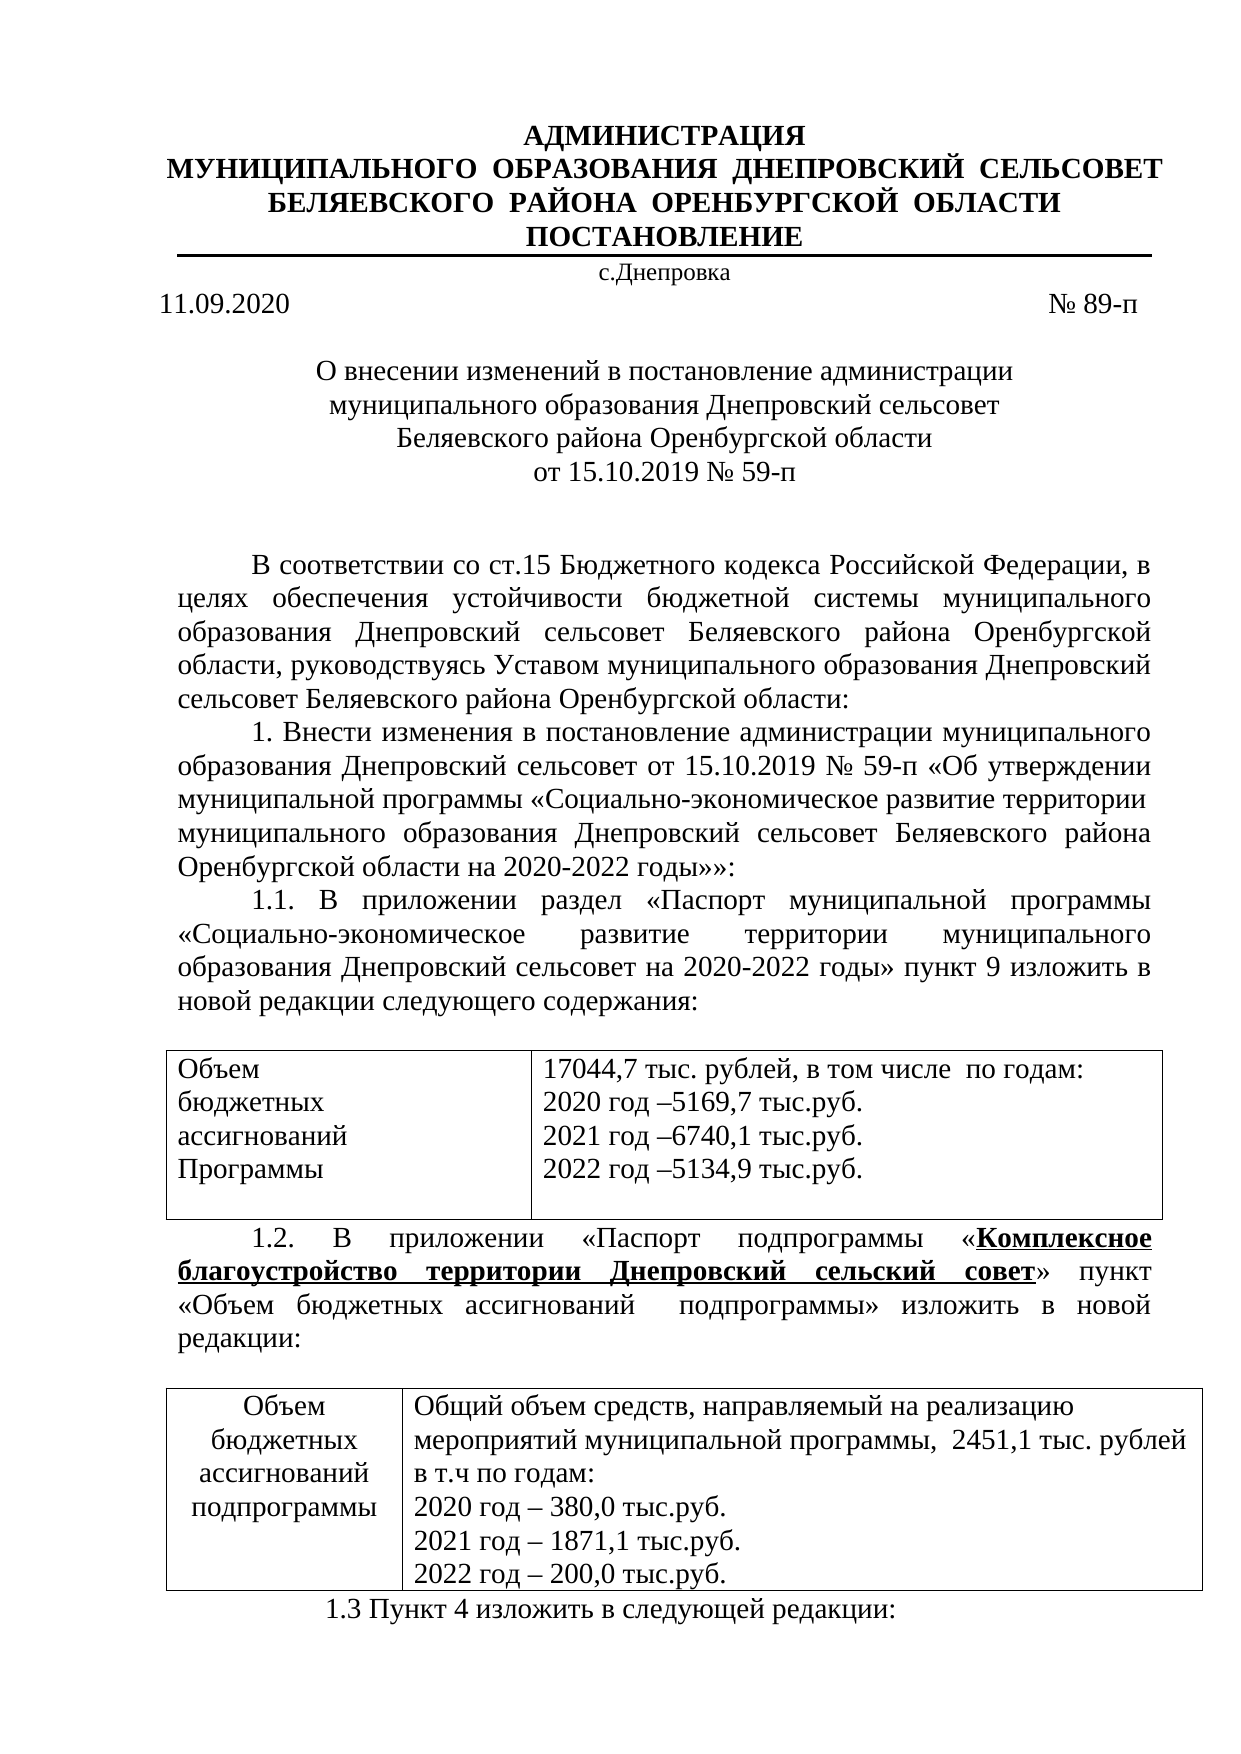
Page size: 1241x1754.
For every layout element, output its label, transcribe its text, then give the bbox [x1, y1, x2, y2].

text с.Днепровка [177, 257, 1152, 286]
text Беляевского района Оренбургской области [177, 420, 1152, 454]
text 11.09.2020 № 89-п [158, 286, 1152, 320]
text О внесении изменений в постановление администрации [177, 353, 1152, 387]
text муниципального образования Днепровский сельсовет Беляевского района Оренбургской области на 2020-2022 годы»»: [177, 815, 1152, 882]
text муниципального образования Днепровский сельсовет [177, 387, 1152, 420]
text АДМИНИСТРАЦИЯ [177, 118, 1152, 152]
table_header Общий объем средств, направляемый на реализацию мероприятий муниципальной программы, 2451,1 тыс. рублей в т.ч по годам: 2020 год – 380,0 тыс.руб. 2021 год – 1871,1 тыс.руб. 2022 год – 200,0 тыс.руб. [403, 1389, 1202, 1590]
table_header 17044,7 тыс. рублей, в том числе по годам: 2020 год –5169,7 тыс.руб. 2021 год –6740,1 тыс.руб. 2022 год –5134,9 тыс.руб. [532, 1051, 1162, 1219]
text 1.1. В приложении раздел «Паспорт муниципальной программы «Социально-экономическое развитие территории муниципального образования Днепровский сельсовет на 2020-2022 годы» пункт 9 изложить в новой редакции следующего содержания: [177, 882, 1152, 1016]
table_header Объем бюджетных ассигнований подпрограммы [167, 1389, 402, 1590]
text от 15.10.2019 № 59-п [177, 454, 1152, 487]
text В соответствии со ст.15 Бюджетного кодекса Российской Федерации, в целях обеспечения устойчивости бюджетной системы муниципального образования Днепровский сельсовет Беляевского района Оренбургской области, руководствуясь Уставом муниципального образования Днепровский сельсовет Беляевского района Оренбургской области: [177, 547, 1152, 714]
text 1.2. В приложении «Паспорт подпрограммы «Комплексное благоустройство территории Днепровский сельский совет» пункт «Объем бюджетных ассигнований подпрограммы» изложить в новой редакции: [177, 1220, 1152, 1354]
text ПОСТАНОВЛЕНИЕ [177, 219, 1152, 254]
text МУНИЦИПАЛЬНОГО ОБРАЗОВАНИЯ ДНЕПРОВСКИЙ СЕЛЬСОВЕТ [158, 152, 1171, 185]
text 1. Внести изменения в постановление администрации муниципального образования Днепровский сельсовет от 15.10.2019 № 59-п «Об утверждении муниципальной программы «Социально-экономическое развитие территории [177, 714, 1152, 815]
table_header Объем бюджетных ассигнований Программы [167, 1051, 531, 1219]
text БЕЛЯЕВСКОГО РАЙОНА ОРЕНБУРГСКОЙ ОБЛАСТИ [177, 185, 1152, 219]
text 1.3 Пункт 4 изложить в следующей редакции: [252, 1591, 1152, 1624]
